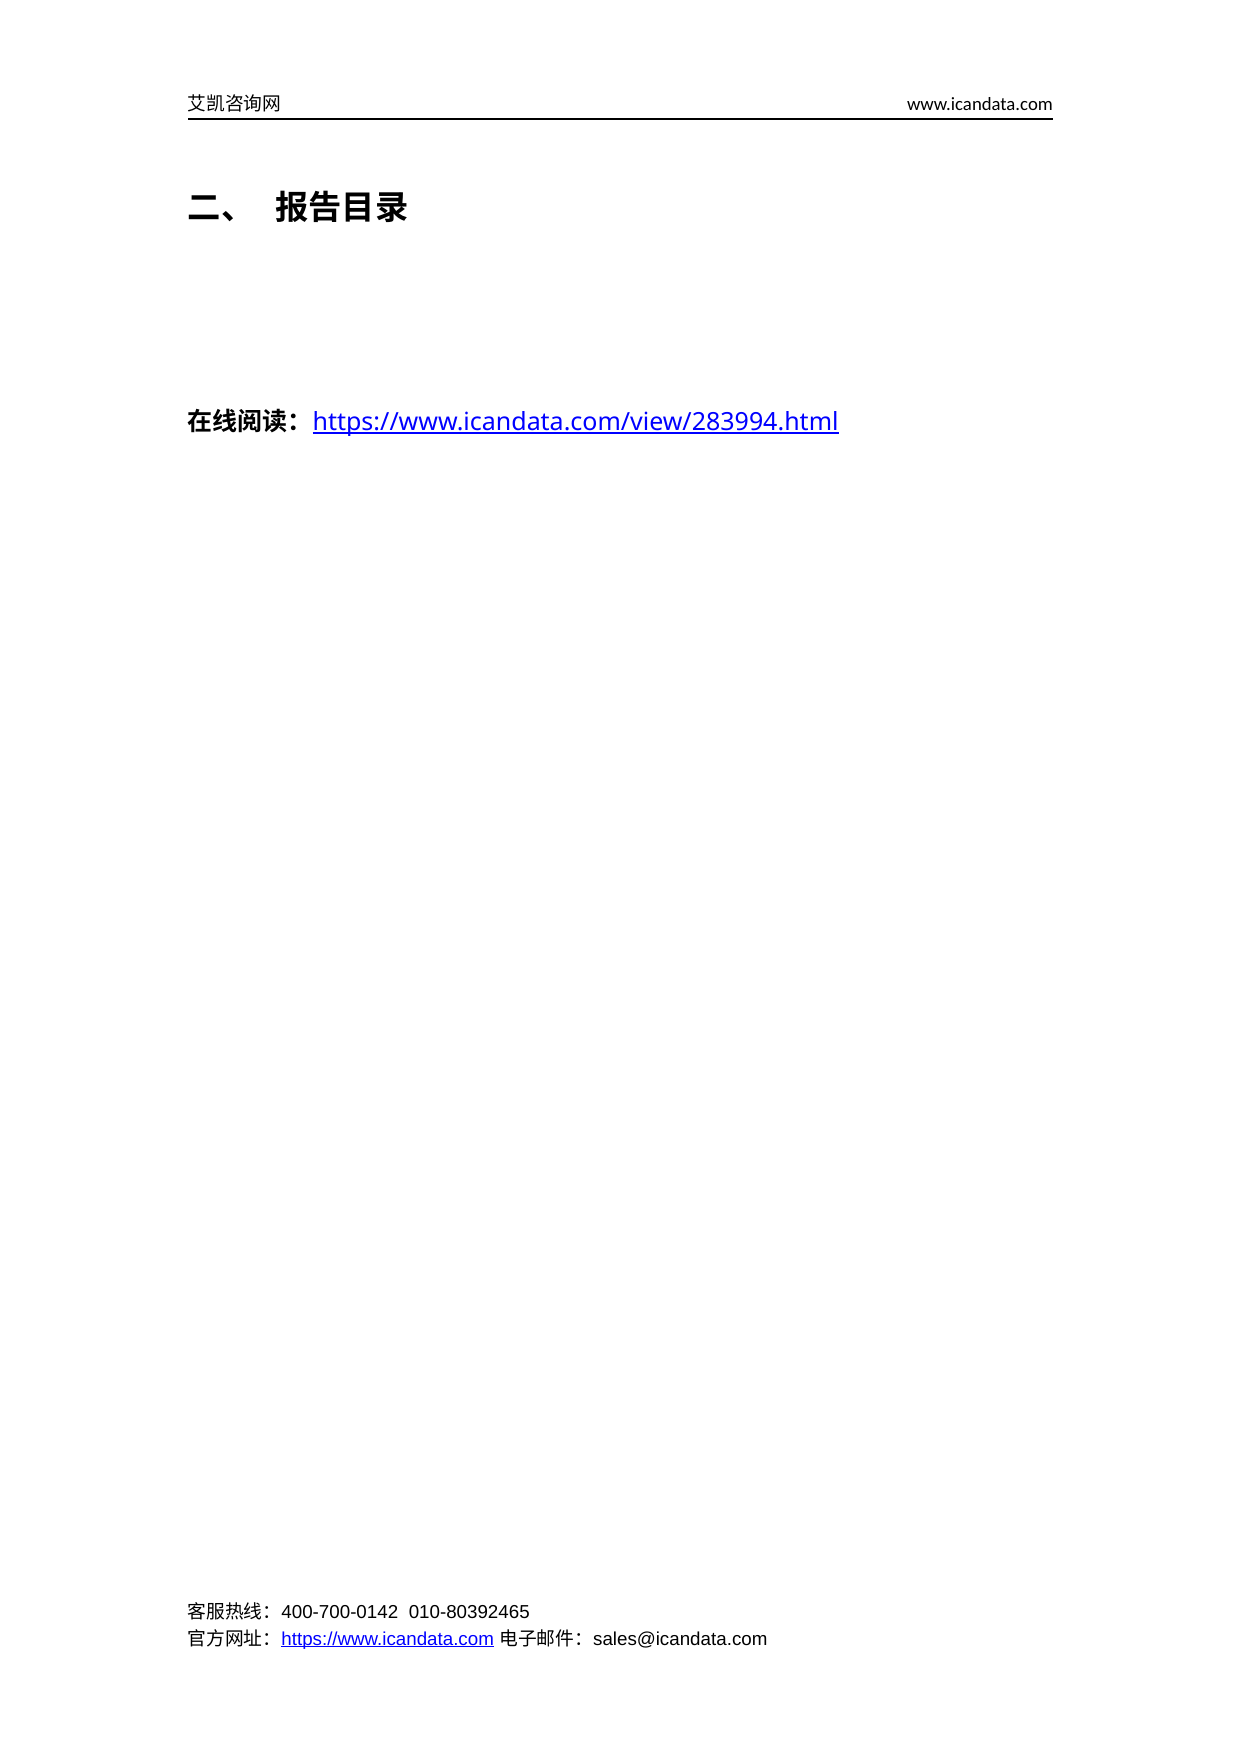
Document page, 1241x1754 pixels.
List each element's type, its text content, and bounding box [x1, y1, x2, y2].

text 在线阅读：https://www.icandata.com/view/283994.html [187, 387, 1053, 452]
subtitle 报告目录 [187, 172, 1053, 237]
